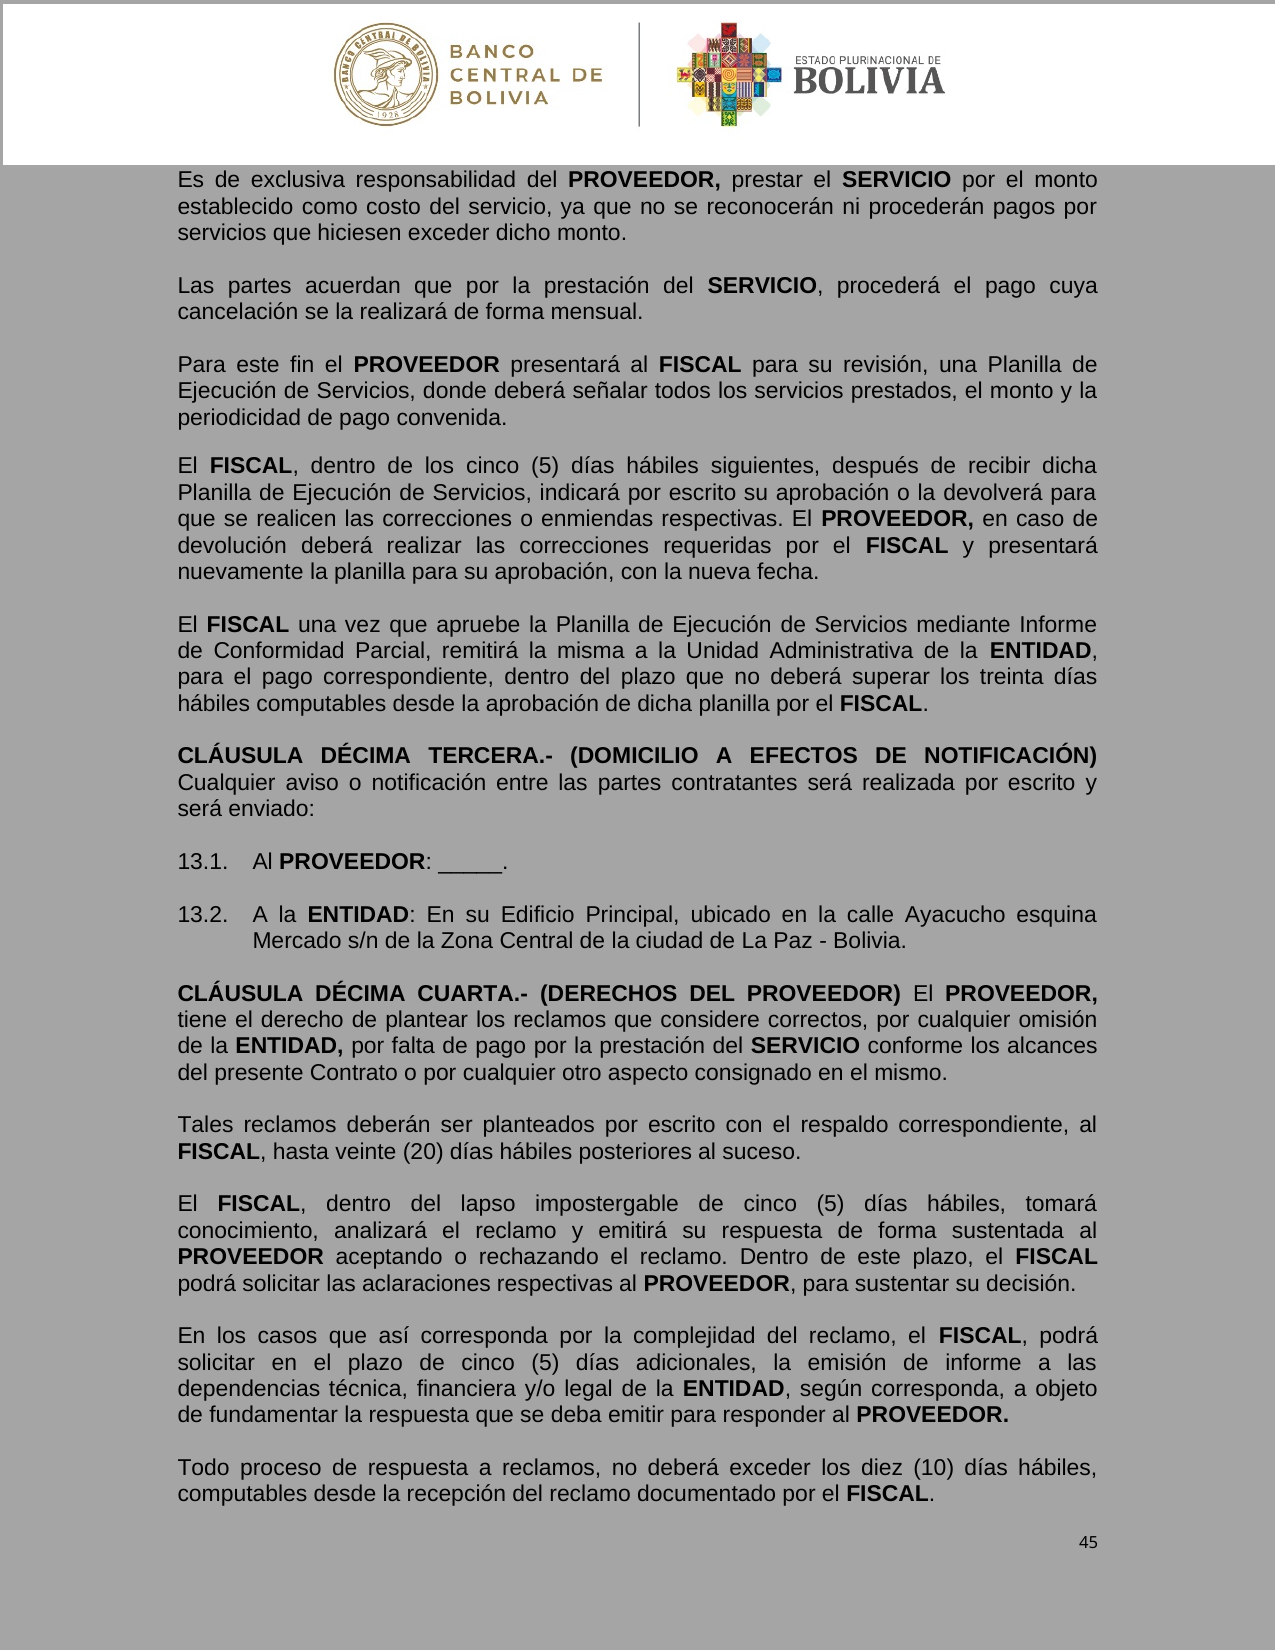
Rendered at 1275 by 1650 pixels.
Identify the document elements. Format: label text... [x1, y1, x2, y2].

text CLÁUSULA DÉCIMA CUARTA.- (DERECHOS DEL PROVEEDOR) El PROVEEDOR, tiene el derecho de plantear los reclamos que considere correctos, por cualquier omisión de la ENTIDAD, por falta de pago por la prestación del SERVICIO conforme los alcances del presente Contrato o por cualquier otro aspecto consignado en el mismo. [177, 979, 1098, 1085]
text El FISCAL, dentro del lapso impostergable de cinco (5) días hábiles, tomará conocimiento, analizará el reclamo y emitirá su respuesta de forma sustentada al PROVEEDOR aceptando o rechazando el reclamo. Dentro de este plazo, el FISCAL podrá solicitar las aclaraciones respectivas al PROVEEDOR, para sustentar su decisión. [177, 1190, 1098, 1296]
list A la ENTIDAD: En su Edificio Principal, ubicado en la calle Ayacucho esquina Mercado s/n de la Zona Central de la ciudad de La Paz - Bolivia. [177, 901, 1098, 953]
text En los casos que así corresponda por la complejidad del reclamo, el FISCAL, podrá solicitar en el plazo de cinco (5) días adicionales, la emisión de informe a las dependencias técnica, financiera y/o legal de la ENTIDAD, según corresponda, a objeto de fundamentar la respuesta que se deba emitir para responder al PROVEEDOR. [177, 1322, 1098, 1428]
text El FISCAL, dentro de los cinco (5) días hábiles siguientes, después de recibir dicha Planilla de Ejecución de Servicios, indicará por escrito su aprobación o la devolverá para que se realicen las correcciones o enmiendas respectivas. El PROVEEDOR, en caso de devolución deberá realizar las correcciones requeridas por el FISCAL y presentará nuevamente la planilla para su aprobación, con la nueva fecha. [177, 452, 1098, 584]
text Todo proceso de respuesta a reclamos, no deberá exceder los diez (10) días hábiles, computables desde la recepción del reclamo documentado por el FISCAL. [177, 1454, 1098, 1507]
text Tales reclamos deberán ser planteados por escrito con el respaldo correspondiente, al FISCAL, hasta veinte (20) días hábiles posteriores al suceso. [177, 1111, 1098, 1164]
text CLÁUSULA DÉCIMA TERCERA.- (DOMICILIO A EFECTOS DE NOTIFICACIÓN) Cualquier aviso o notificación entre las partes contratantes será realizada por escrito y será enviado: [177, 742, 1098, 821]
text El FISCAL una vez que apruebe la Planilla de Ejecución de Servicios mediante Informe de Conformidad Parcial, remitirá la misma a la Unidad Administrativa de la ENTIDAD, para el pago correspondiente, dentro del plazo que no deberá superar los treinta días hábiles computables desde la aprobación de dicha planilla por el FISCAL. [177, 611, 1098, 716]
picture [3, 4, 1275, 165]
text Las partes acuerdan que por la prestación del SERVICIO, procederá el pago cuya cancelación se la realizará de forma mensual. [177, 272, 1098, 324]
text Es de exclusiva responsabilidad del PROVEEDOR, prestar el SERVICIO por el monto establecido como costo del servicio, ya que no se reconocerán ni procederán pagos por servicios que hiciesen exceder dicho monto. [177, 148, 1098, 245]
text Para este fin el PROVEEDOR presentará al FISCAL para su revisión, una Planilla de Ejecución de Servicios, donde deberá señalar todos los servicios prestados, el monto y la periodicidad de pago convenida. [177, 351, 1098, 430]
list Al PROVEEDOR: _____. [177, 848, 1098, 874]
